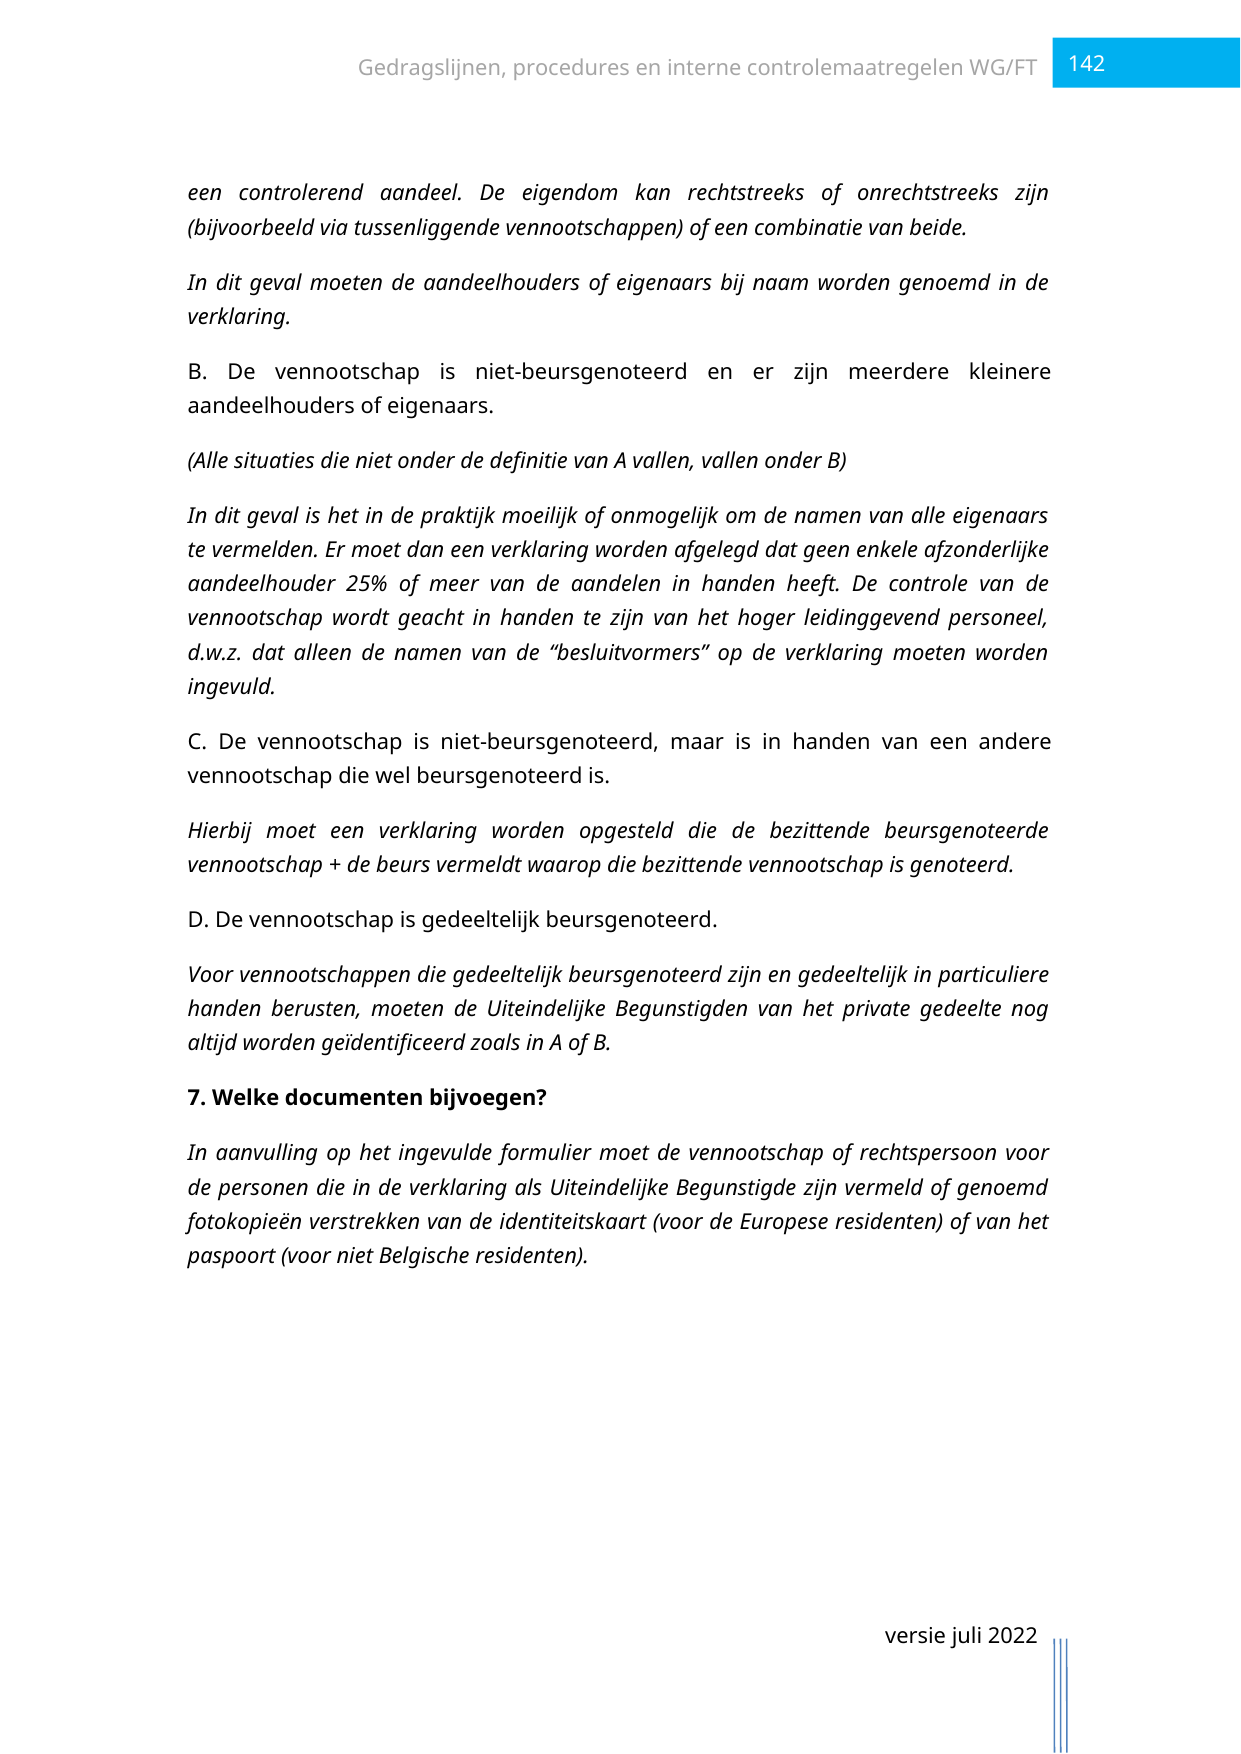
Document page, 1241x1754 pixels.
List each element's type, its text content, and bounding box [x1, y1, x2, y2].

text 7. Welke documenten bijvoegen? [187, 1082, 1053, 1112]
text D. De vennootschap is gedeeltelijk beursgenoteerd. [187, 904, 1053, 934]
text In dit geval moeten de aandeelhouders of eigenaars bij naam worden genoemd in de verklaring. [187, 266, 1053, 330]
text (Alle situaties die niet onder de definitie van A vallen, vallen onder B) [187, 445, 1053, 474]
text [187, 177, 1053, 241]
text In aanvulling op het ingevulde formulier moet de vennootschap of rechtspersoon voor de personen die in de verklaring als Uiteindelijke Begunstigde zijn vermeld of genoemd fotokopieën verstrekken van de identiteitskaart (voor de Europese residenten) of van het paspoort (voor niet Belgische residenten). [187, 1137, 1053, 1269]
text In dit geval is het in de praktijk moeilijk of onmogelijk om de namen van alle eigenaars te vermelden. Er moet dan een verklaring worden afgelegd dat geen enkele afzonderlijke aandeelhouder 25% of meer van de aandelen in handen heeft. De controle van de vennootschap wordt geacht in handen te zijn van het hoger leidinggevend personeel, d.w.z. dat alleen de namen van de “besluitvormers” op de verklaring moeten worden ingevuld. [187, 500, 1053, 700]
text B. De vennootschap is niet-beursgenoteerd en er zijn meerdere kleinere aandeelhouders of eigenaars. [187, 356, 1053, 419]
text C. De vennootschap is niet-beursgenoteerd, maar is in handen van een andere vennootschap die wel beursgenoteerd is. [187, 726, 1053, 789]
text Hierbij moet een verklaring worden opgesteld die de bezittende beursgenoteerde vennootschap + de beurs vermeldt waarop die bezittende vennootschap is genoteerd. [187, 815, 1053, 879]
text Voor vennootschappen die gedeeltelijk beursgenoteerd zijn en gedeeltelijk in particuliere handen berusten, moeten de Uiteindelijke Begunstigden van het private gedeelte nog altijd worden geïdentificeerd zoals in A of B. [187, 959, 1053, 1057]
